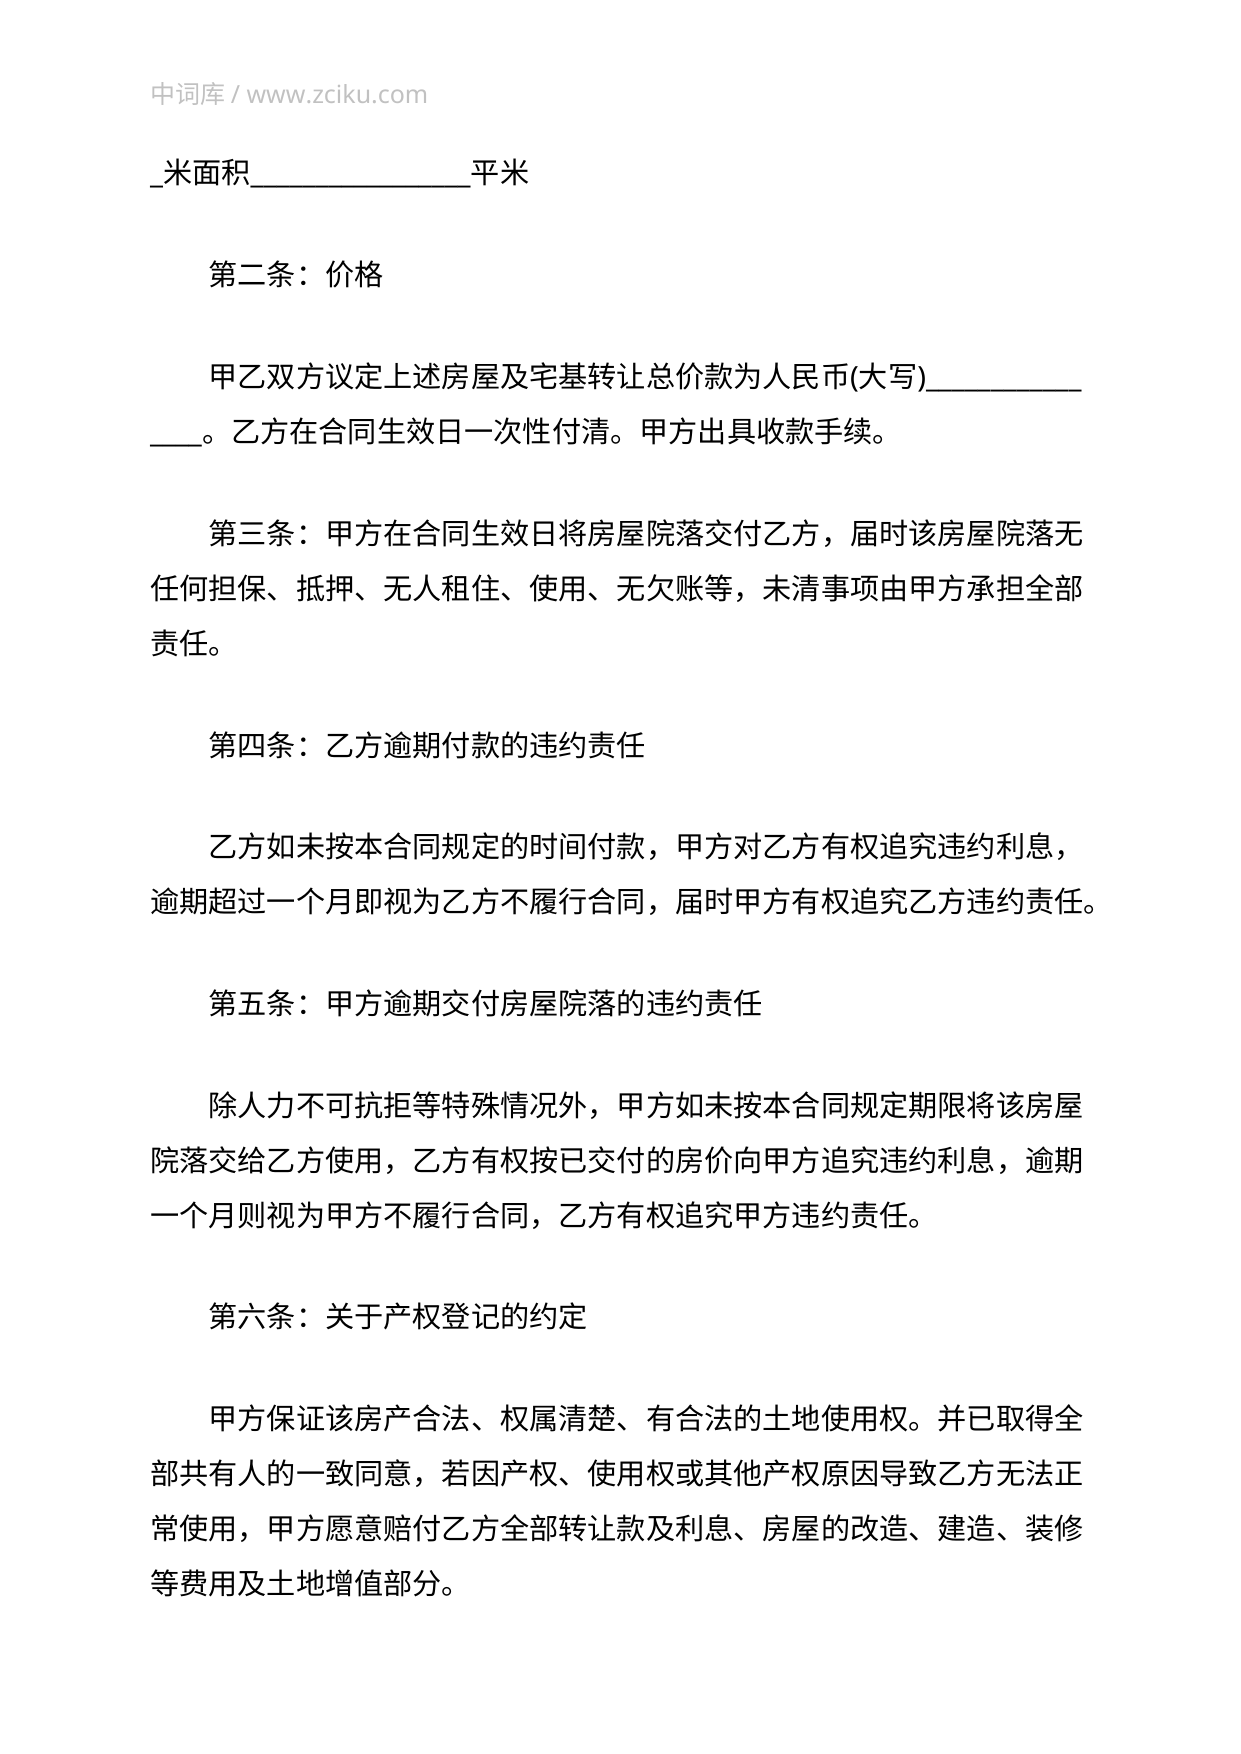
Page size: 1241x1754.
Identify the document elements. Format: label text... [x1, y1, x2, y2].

text 第二条：价格 [150, 252, 1090, 294]
text 甲乙双方议定上述房屋及宅基转让总价款为人民币(大写)________________。乙方在合同生效日一次性付清。甲方出具收款手续。 [150, 354, 1090, 451]
text 乙方如未按本合同规定的时间付款，甲方对乙方有权追究违约利息，逾期超过一个月即视为乙方不履行合同，届时甲方有权追究乙方违约责任。 [150, 824, 1090, 921]
text 第六条：关于产权登记的约定 [150, 1294, 1090, 1336]
text 第四条：乙方逾期付款的违约责任 [150, 722, 1090, 764]
text 甲方保证该房产合法、权属清楚、有合法的土地使用权。并已取得全部共有人的一致同意，若因产权、使用权或其他产权原因导致乙方无法正常使用，甲方愿意赔付乙方全部转让款及利息、房屋的改造、建造、装修等费用及土地增值部分。 [150, 1396, 1090, 1603]
text 第五条：甲方逾期交付房屋院落的违约责任 [150, 981, 1090, 1023]
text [150, 150, 1090, 192]
text 除人力不可抗拒等特殊情况外，甲方如未按本合同规定期限将该房屋院落交给乙方使用，乙方有权按已交付的房价向甲方追究违约利息，逾期一个月则视为甲方不履行合同，乙方有权追究甲方违约责任。 [150, 1082, 1090, 1234]
text 第三条：甲方在合同生效日将房屋院落交付乙方，届时该房屋院落无任何担保、抵押、无人租住、使用、无欠账等，未清事项由甲方承担全部责任。 [150, 511, 1090, 663]
